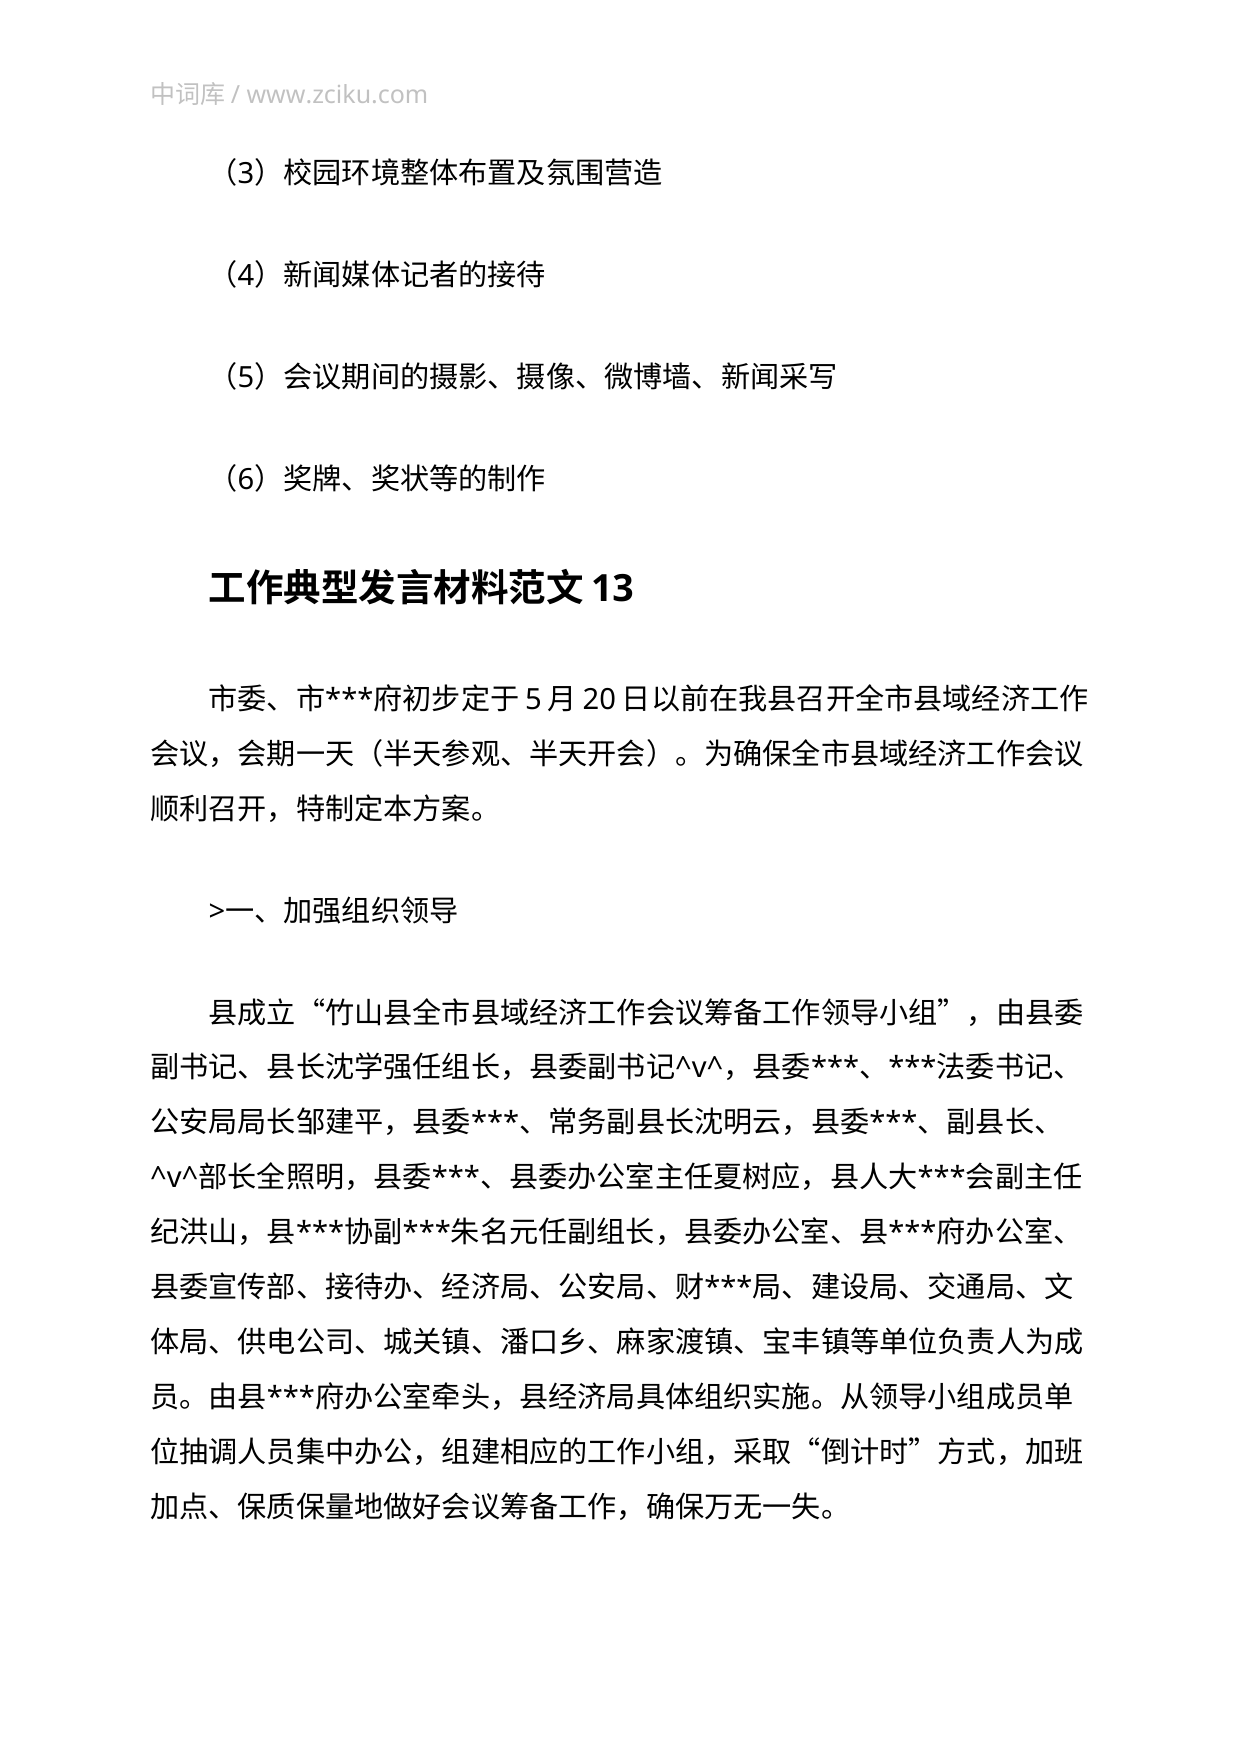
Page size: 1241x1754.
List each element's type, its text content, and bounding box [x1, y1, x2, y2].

text >一、加强组织领导 [150, 887, 1090, 929]
text 县成立“竹山县全市县域经济工作会议筹备工作领导小组”，由县委副书记、县长沈学强任组长，县委副书记^v^，县委***、***法委书记、公安局局长邹建平，县委***、常务副县长沈明云，县委***、副县长、^v^部长全照明，县委***、县委办公室主任夏树应，县人大***会副主任纪洪山，县***协副***朱名元任副组长，县委办公室、县***府办公室、县委宣传部、接待办、经济局、公安局、财***局、建设局、交通局、文体局、供电公司、城关镇、潘口乡、麻家渡镇、宝丰镇等单位负责人为成员。由县***府办公室牵头，县经济局具体组织实施。从领导小组成员单位抽调人员集中办公，组建相应的工作小组，采取“倒计时”方式，加班加点、保质保量地做好会议筹备工作，确保万无一失。 [150, 989, 1090, 1526]
text （4）新闻媒体记者的接待 [150, 252, 1090, 294]
text （6）奖牌、奖状等的制作 [150, 456, 1090, 498]
text （3）校园环境整体布置及氛围营造 [150, 150, 1090, 192]
text 工作典型发言材料范文13 [150, 558, 1090, 612]
text 市委、市***府初步定于5月20日以前在我县召开全市县域经济工作会议，会期一天（半天参观、半天开会）。为确保全市县域经济工作会议顺利召开，特制定本方案。 [150, 676, 1090, 828]
text （5）会议期间的摄影、摄像、微博墙、新闻采写 [150, 354, 1090, 396]
